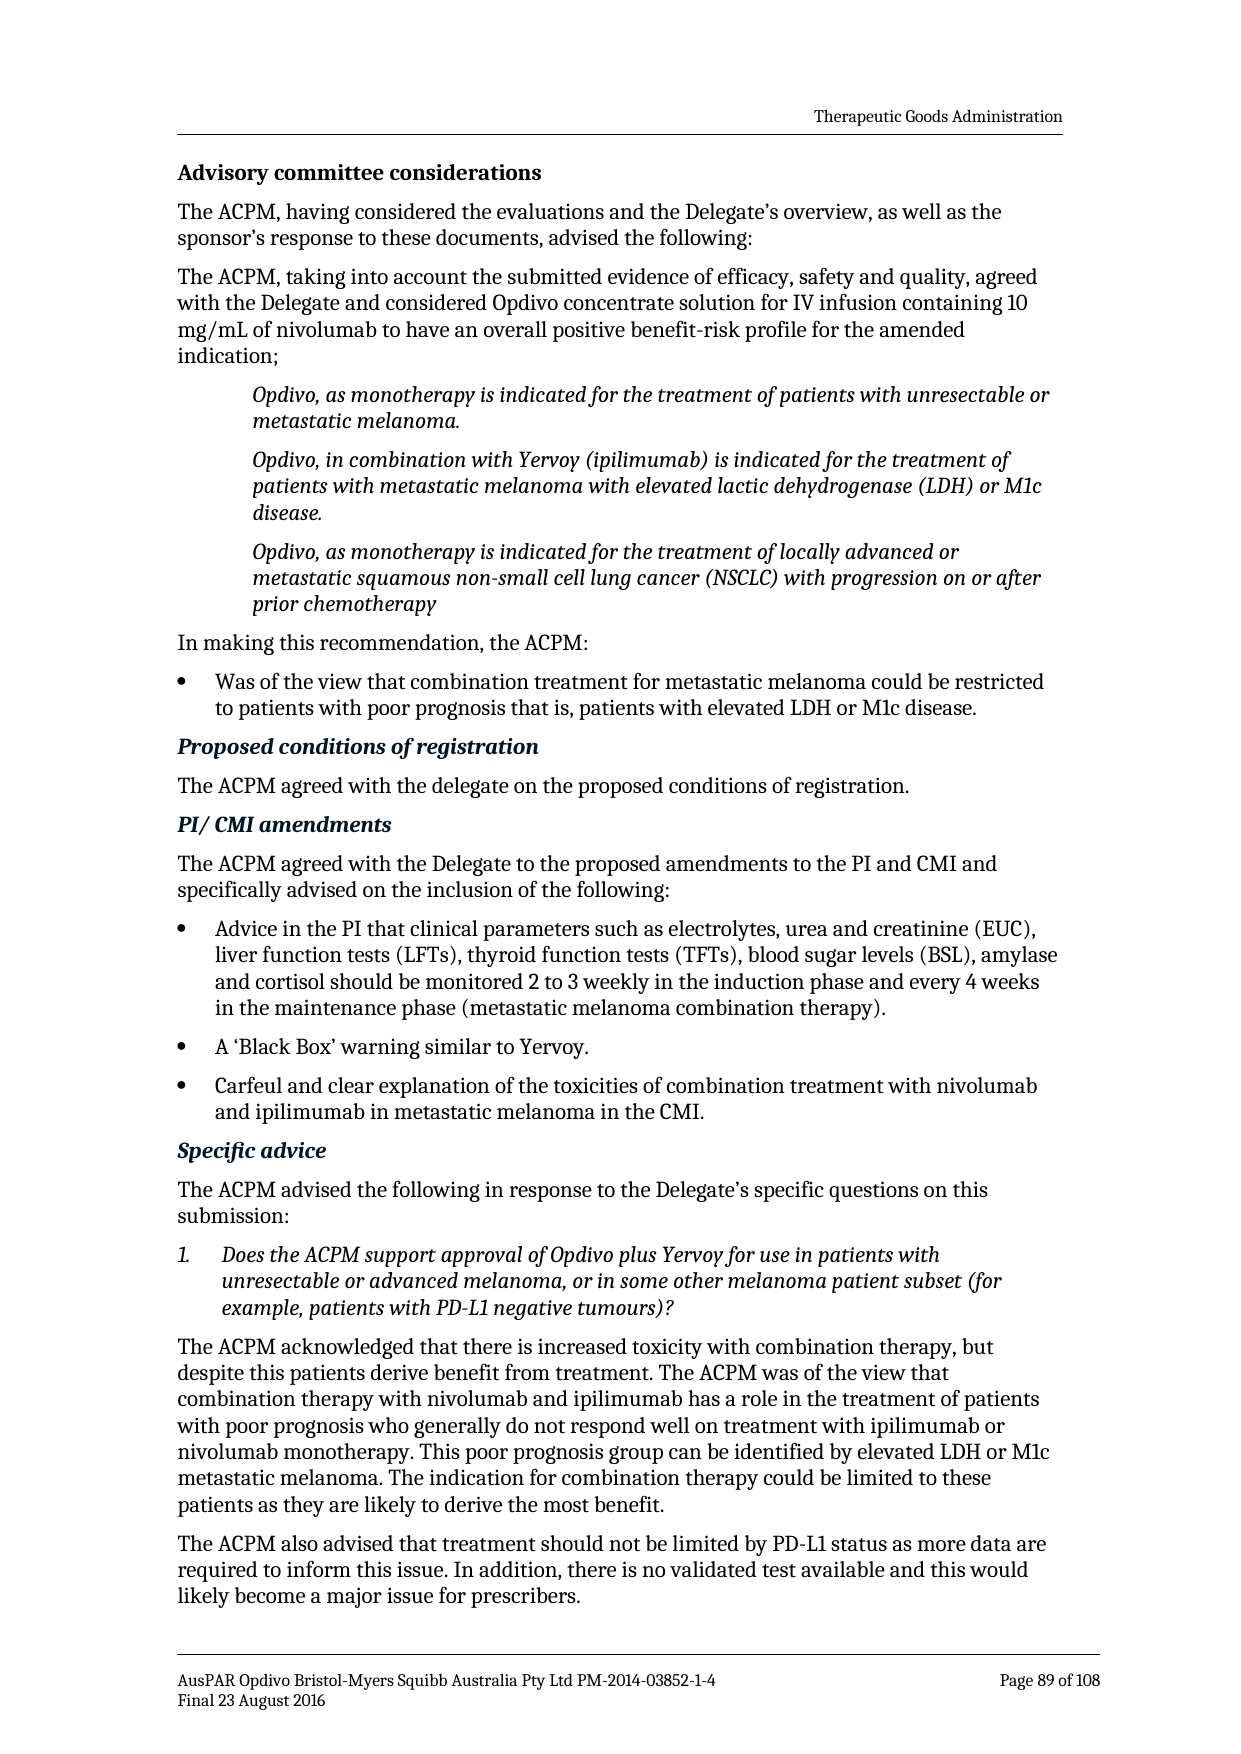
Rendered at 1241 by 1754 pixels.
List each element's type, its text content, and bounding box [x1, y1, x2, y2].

text The ACPM agreed with the delegate on the proposed conditions of registration. [177, 773, 1063, 799]
text Opdivo, as monotherapy is indicated for the treatment of patients with unresectable or metastatic melanoma. [252, 382, 1063, 434]
list Was of the view that combination treatment for metastatic melanoma could be restricted to patients with poor prognosis that is, patients with elevated LDH or M1c disease. [177, 669, 1063, 722]
text The ACPM acknowledged that there is increased toxicity with combination therapy, but despite this patients derive benefit from treatment. The ACPM was of the view that combination therapy with nivolumab and ipilimumab has a role in the treatment of patients with poor prognosis who generally do not respond well on treatment with ipilimumab or nivolumab monotherapy. This poor prognosis group can be identified by elevated LDH or M1c metastatic melanoma. The indication for combination therapy could be limited to these patients as they are likely to derive the most benefit. [177, 1333, 1063, 1518]
subtitle Proposed conditions of registration [177, 734, 1063, 760]
list Carfeul and clear explanation of the toxicities of combination treatment with nivolumab and ipilimumab in metastatic melanoma in the CMI. [177, 1073, 1063, 1125]
list Advice in the PI that clinical parameters such as electrolytes, urea and creatinine (EUC), liver function tests (LFTs), thyroid function tests (TFTs), blood sugar levels (BSL), amylase and cortisol should be monitored 2 to 3 weekly in the induction phase and every 4 weeks in the maintenance phase (metastatic melanoma combination therapy). [177, 916, 1063, 1021]
subtitle Advisory committee considerations [177, 160, 1063, 186]
text The ACPM agreed with the Delegate to the proposed amendments to the PI and CMI and specifically advised on the inclusion of the following: [177, 851, 1063, 903]
text Opdivo, as monotherapy is indicated for the treatment of locally advanced or metastatic squamous non-small cell lung cancer (NSCLC) with progression on or after prior chemotherapy [252, 538, 1063, 617]
subtitle PI/ CMI amendments [177, 812, 1063, 838]
text In making this recommendation, the ACPM: [177, 630, 1063, 656]
list Does the ACPM support approval of Opdivo plus Yervoy for use in patients with unresectable or advanced melanoma, or in some other melanoma patient subset (for example, patients with PD-L1 negative tumours)? [177, 1242, 1063, 1321]
text The ACPM also advised that treatment should not be limited by PD-L1 status as more data are required to inform this issue. In addition, there is no validated test available and this would likely become a major issue for prescribers. [177, 1530, 1063, 1609]
text The ACPM, having considered the evaluations and the Delegate’s overview, as well as the sponsor’s response to these documents, advised the following: [177, 198, 1063, 251]
list A ‘Black Box’ warning similar to Yervoy. [177, 1034, 1063, 1060]
text Opdivo, in combination with Yervoy (ipilimumab) is indicated for the treatment of patients with metastatic melanoma with elevated lactic dehydrogenase (LDH) or M1c disease. [252, 447, 1063, 526]
text The ACPM advised the following in response to the Delegate’s specific questions on this submission: [177, 1177, 1063, 1229]
text The ACPM, taking into account the submitted evidence of efficacy, safety and quality, agreed with the Delegate and considered Opdivo concentrate solution for IV infusion containing 10 mg/mL of nivolumab to have an overall positive benefit-risk profile for the amended indication; [177, 264, 1063, 369]
subtitle Specific advice [177, 1138, 1063, 1164]
